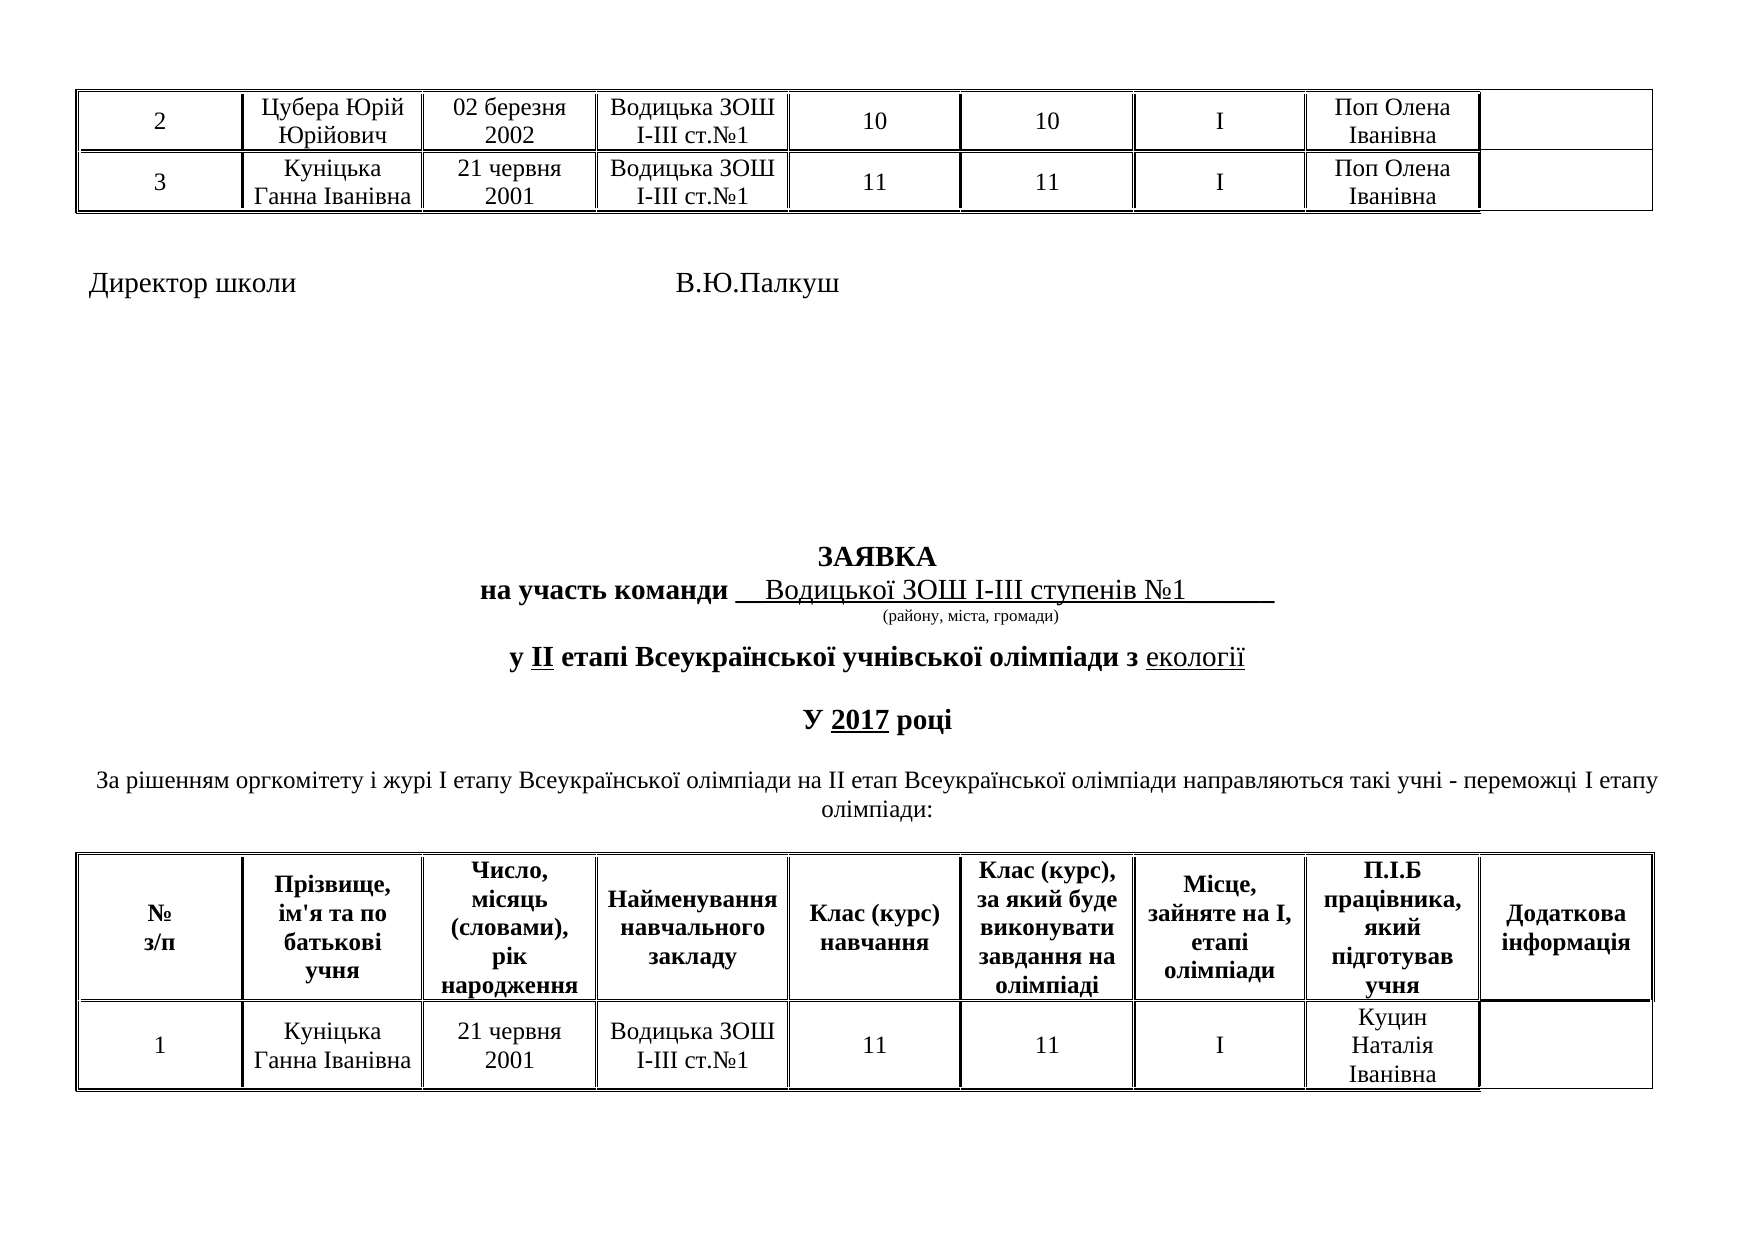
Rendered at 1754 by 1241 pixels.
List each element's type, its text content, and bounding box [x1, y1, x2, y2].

text Директор школи В.Ю.Палкуш [89, 266, 1665, 299]
text ЗАЯВКА на участь команди __Водицької ЗОШ І-ІІІ ступенів №1______ (району, міста, громади) у ІІ етапі Всеукраїнської учнівської олімпіади з екології [89, 539, 1665, 673]
table_header Клас (курс), за який буде виконувати завдання на олімпіаді [960, 853, 1134, 999]
table_header Прізвище, ім'я та по батькові учня [242, 855, 423, 999]
table_cell Цубера Юрій Юрійович [242, 92, 423, 149]
table_cell Куцин Наталія Іванівна [1306, 1002, 1479, 1088]
table_cell [1480, 90, 1652, 149]
table_cell 11 [789, 153, 960, 210]
table_header Найменування навчального закладу [596, 855, 789, 999]
table_cell 21 червня 2001 [423, 1002, 596, 1088]
table_cell І [1134, 92, 1306, 149]
table_cell [1480, 150, 1652, 210]
table_cell Водицька ЗОШ І-ІІІ ст.№1 [596, 1002, 789, 1088]
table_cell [596, 92, 789, 149]
table_cell Поп Олена Іванівна [1306, 92, 1479, 149]
table_cell І [1134, 1002, 1306, 1088]
table_cell 10 [960, 90, 1134, 149]
table_cell І [1134, 153, 1306, 210]
table_cell 10 [789, 92, 960, 149]
table_header Число, місяць (словами), рік народження [423, 855, 596, 999]
table_cell 11 [960, 999, 1134, 1088]
text У 2017 році [89, 702, 1665, 736]
table_cell Куніцька Ганна Іванівна [242, 153, 423, 210]
table_cell 2 [79, 92, 242, 149]
table_header № з/п [79, 855, 242, 999]
table_cell 1 [77, 999, 242, 1088]
table_cell 3 [79, 149, 242, 210]
table_cell [1480, 999, 1652, 1088]
table_cell 02 березня 2002 [423, 92, 596, 149]
table_cell 21 червня 2001 [423, 153, 596, 210]
table_cell 11 [789, 1002, 960, 1088]
table_header Місце, зайняте на I, етапі олімпіади [1134, 855, 1306, 999]
table_cell Куніцька Ганна Іванівна [242, 1002, 423, 1088]
table_cell Поп Олена Іванівна [1306, 153, 1479, 210]
table_header П.І.Б працівника, який підготував учня [1306, 855, 1479, 999]
table_cell Водицька ЗОШ І-ІІІ ст.№1 [596, 153, 789, 210]
table_cell 11 [960, 149, 1134, 210]
table_header Клас (курс) навчання [789, 855, 960, 999]
text За рішенням оргкомітету і журі I етапу Всеукраїнської олімпіади на IІ етап Всеукраїнської олімпіади направляються такі учні - переможці I етапу олімпіади: [89, 765, 1665, 822]
table_header Додаткова інформація [1480, 855, 1651, 999]
